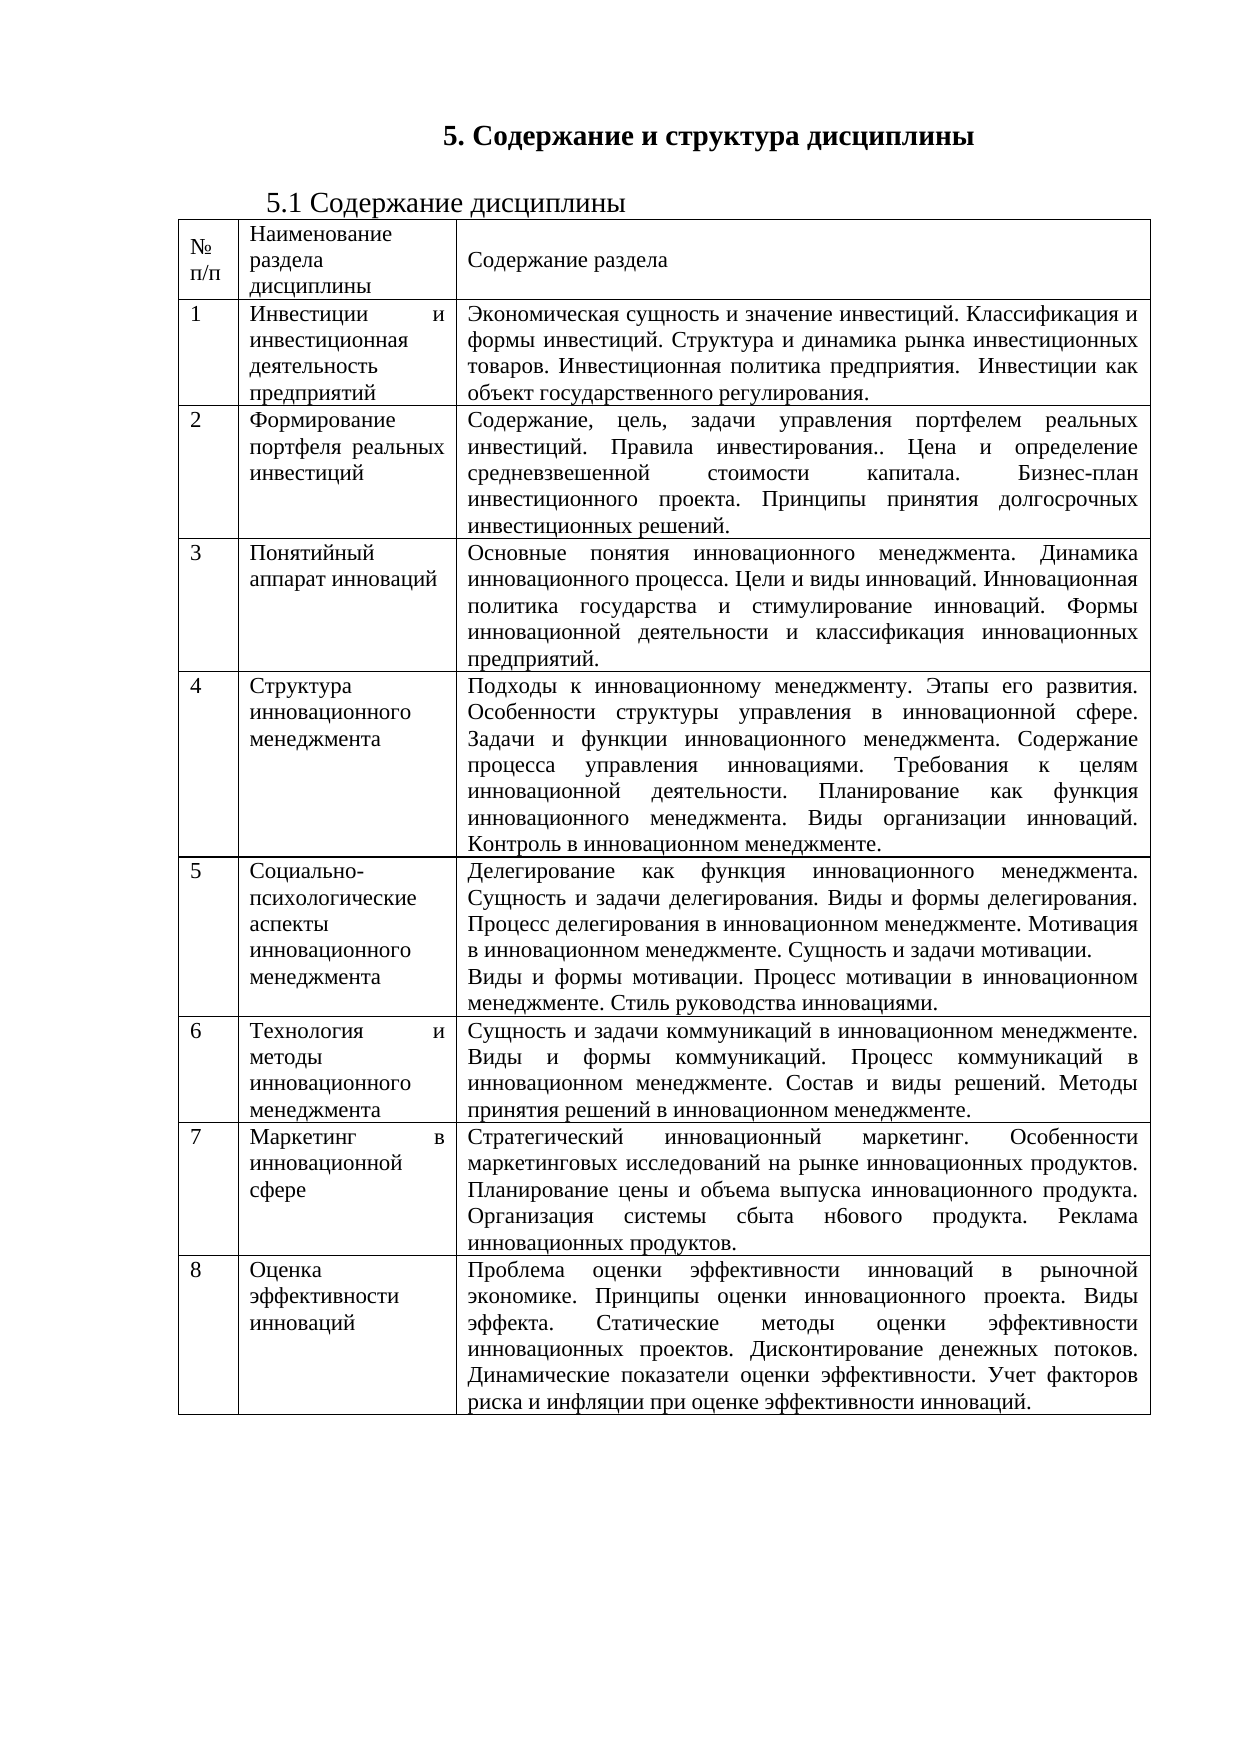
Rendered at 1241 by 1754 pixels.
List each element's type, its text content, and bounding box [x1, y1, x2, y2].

table_cell 3 [179, 539, 238, 671]
table_cell Содержание, цель, задачи управления портфелем реальных инвестиций. Правила инвестирования.. Цена и определение средневзвешенной стоимости капитала. Бизнес-план инвестиционного проекта. Принципы принятия долгосрочных инвестиционных решений. [457, 406, 1150, 538]
table_cell 8 [179, 1256, 238, 1414]
table_cell 7 [179, 1123, 238, 1255]
table_header Наименование раздела дисциплины [239, 220, 456, 299]
table_cell Технология и методы инновационного менеджмента [239, 1017, 456, 1122]
table_cell Подходы к инновационному менеджменту. Этапы его развития. Особенности структуры управления в инновационной сфере. Задачи и функции инновационного менеджмента. Содержание процесса управления инновациями. Требования к целям инновационной деятельности. Планирование как функция инновационного менеджмента. Виды организации инноваций. Контроль в инновационном менеджменте. [457, 672, 1150, 856]
text 5.1 Содержание дисциплины [177, 185, 1152, 219]
table_cell Экономическая сущность и значение инвестиций. Классификация и формы инвестиций. Структура и динамика рынка инвестиционных товаров. Инвестиционная политика предприятия. Инвестиции как объект государственного регулирования. [457, 300, 1150, 405]
text 5. Содержание и структура дисциплины [177, 118, 1152, 152]
table_cell Понятийный аппарат инноваций [239, 539, 456, 671]
table_cell Структура инновационного менеджмента [239, 672, 456, 856]
table_cell 1 [179, 300, 238, 405]
table_header № п/п [179, 220, 238, 299]
table_cell 6 [179, 1017, 238, 1122]
table_cell Делегирование как функция инновационного менеджмента. Сущность и задачи делегирования. Виды и формы делегирования. Процесс делегирования в инновационном менеджменте. Мотивация в инновационном менеджменте. Сущность и задачи мотивации. Виды и формы мотивации. Процесс мотивации в инновационном менеджменте. Стиль руководства инновациями. [457, 858, 1150, 1016]
table_cell 5 [179, 858, 238, 1016]
table_cell Социально-психологические аспекты инновационного менеджмента [239, 858, 456, 1016]
table_cell 4 [179, 672, 238, 856]
table_cell Оценка эффективности инноваций [239, 1256, 456, 1414]
table_cell Маркетинг в инновационной сфере [239, 1123, 456, 1255]
table_cell Основные понятия инновационного менеджмента. Динамика инновационного процесса. Цели и виды инноваций. Инновационная политика государства и стимулирование инноваций. Формы инновационной деятельности и классификация инновационных предприятий. [457, 539, 1150, 671]
table_cell Проблема оценки эффективности инноваций в рыночной экономике. Принципы оценки инновационного проекта. Виды эффекта. Статические методы оценки эффективности инновационных проектов. Дисконтирование денежных потоков. Динамические показатели оценки эффективности. Учет факторов риска и инфляции при оценке эффективности инноваций. [457, 1256, 1150, 1414]
table_cell Стратегический инновационный маркетинг. Особенности маркетинговых исследований на рынке инновационных продуктов. Планирование цены и объема выпуска инновационного продукта. Организация системы сбыта н6ового продукта. Реклама инновационных продуктов. [457, 1123, 1150, 1255]
table_cell 2 [179, 406, 238, 538]
table_cell Сущность и задачи коммуникаций в инновационном менеджменте. Виды и формы коммуникаций. Процесс коммуникаций в инновационном менеджменте. Состав и виды решений. Методы принятия решений в инновационном менеджменте. [457, 1017, 1150, 1122]
table_header Содержание раздела [457, 220, 1150, 299]
table_cell Инвестиции и инвестиционная деятельность предприятий [239, 300, 456, 405]
table_cell Формирование портфеля реальных инвестиций [239, 406, 456, 538]
